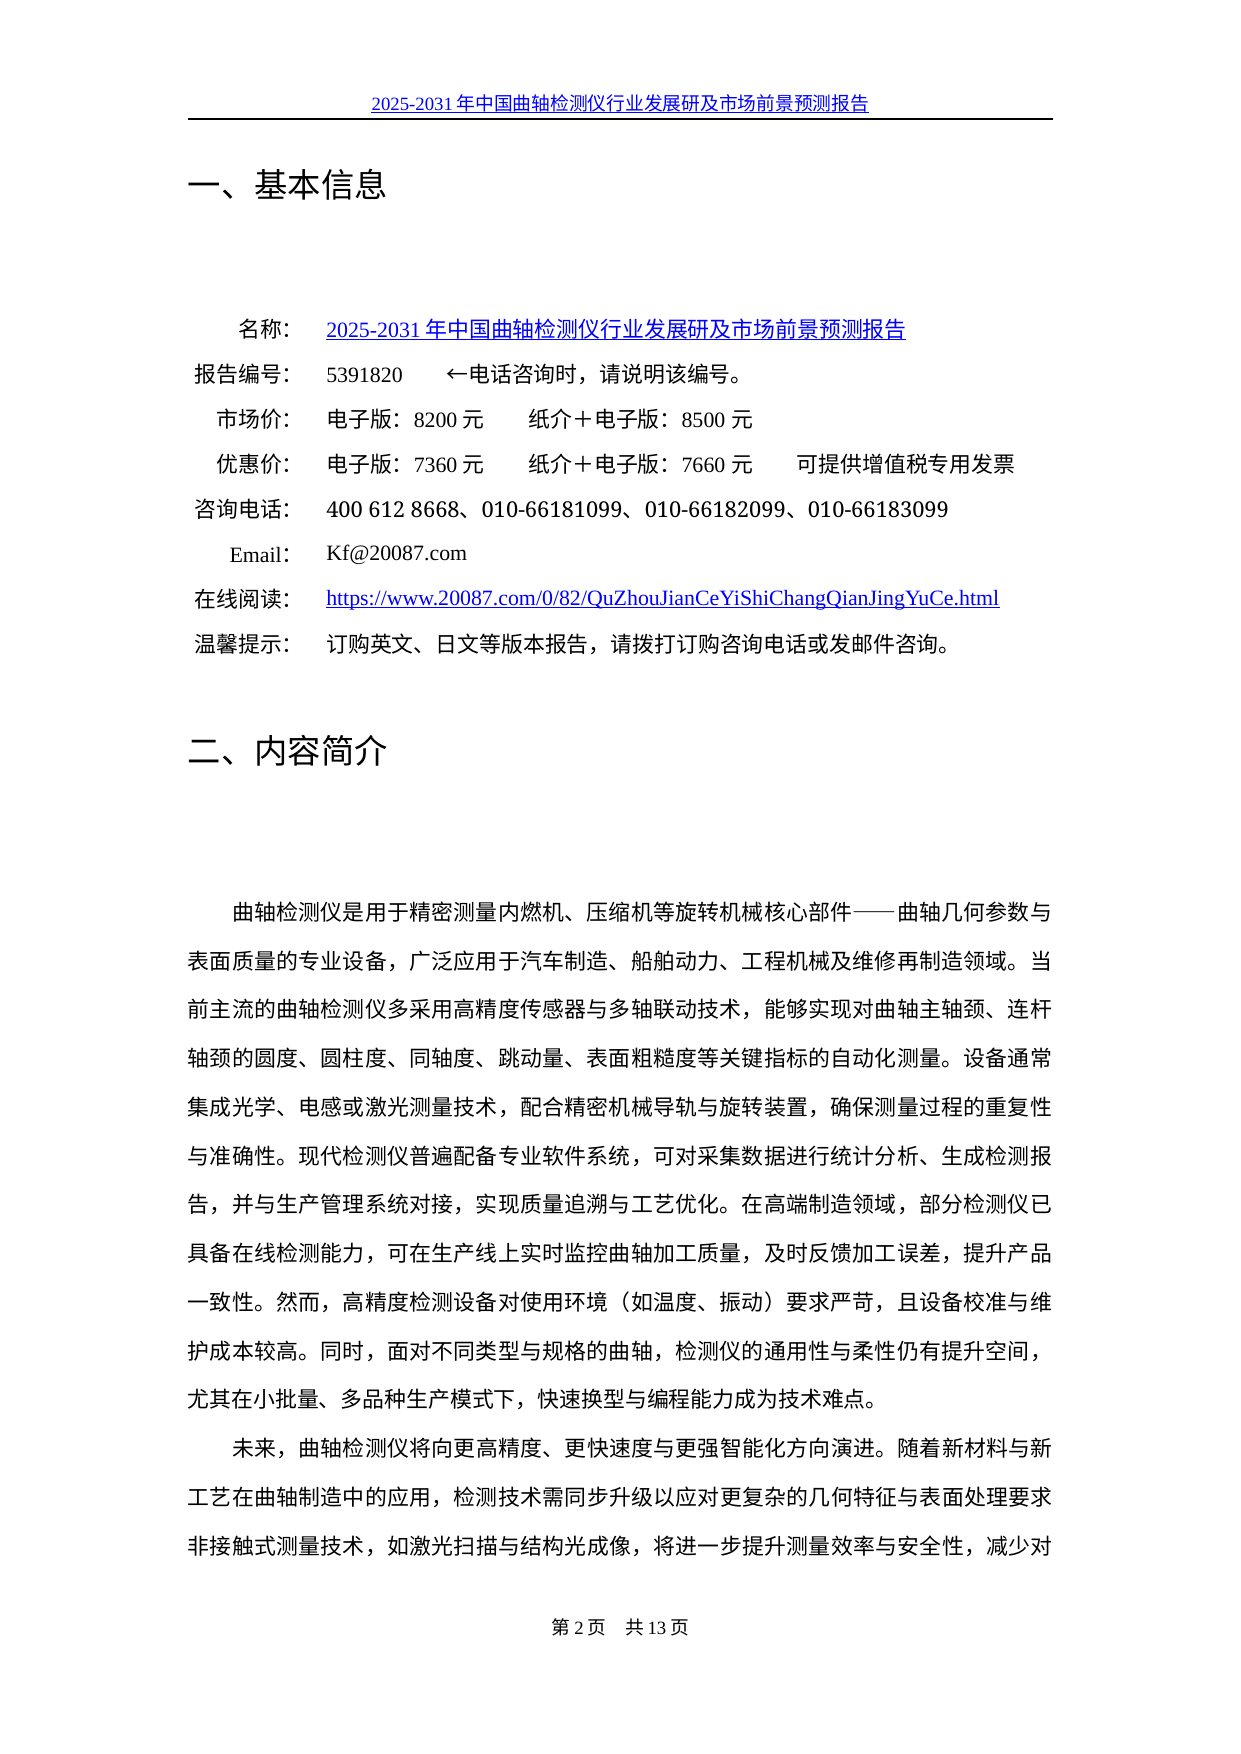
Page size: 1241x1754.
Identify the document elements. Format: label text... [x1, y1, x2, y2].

table_cell 电子版：7360 元 纸介＋电子版：7660 元 可提供增值税专用发票 [315, 447, 1073, 492]
table_cell 电子版：8200 元 纸介＋电子版：8500 元 [315, 402, 1073, 447]
table_cell 400 612 8668、010-66181099、010-66182099、010-66183099 [315, 492, 1073, 537]
table_cell Kf@20087.com [315, 537, 1073, 582]
table_cell 市场价： [167, 402, 315, 447]
title 二、内容简介 [187, 717, 1053, 782]
table_cell Email： [167, 537, 315, 582]
table_cell 报告编号： [167, 357, 315, 402]
table_cell 5391820 ←电话咨询时，请说明该编号。 [315, 357, 1073, 402]
table_cell 温馨提示： [167, 627, 315, 672]
table_header 名称： [167, 312, 315, 357]
table_cell 优惠价： [167, 447, 315, 492]
table_header 2025-2031年中国曲轴检测仪行业发展研及市场前景预测报告 [315, 312, 1073, 357]
table_cell 在线阅读： [167, 582, 315, 627]
title 一、基本信息 [187, 150, 1053, 215]
table_cell 订购英文、日文等版本报告，请拨打订购咨询电话或发邮件咨询。 [315, 627, 1073, 672]
table_cell 咨询电话： [167, 492, 315, 537]
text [187, 894, 1053, 1561]
table_cell [315, 582, 1073, 627]
